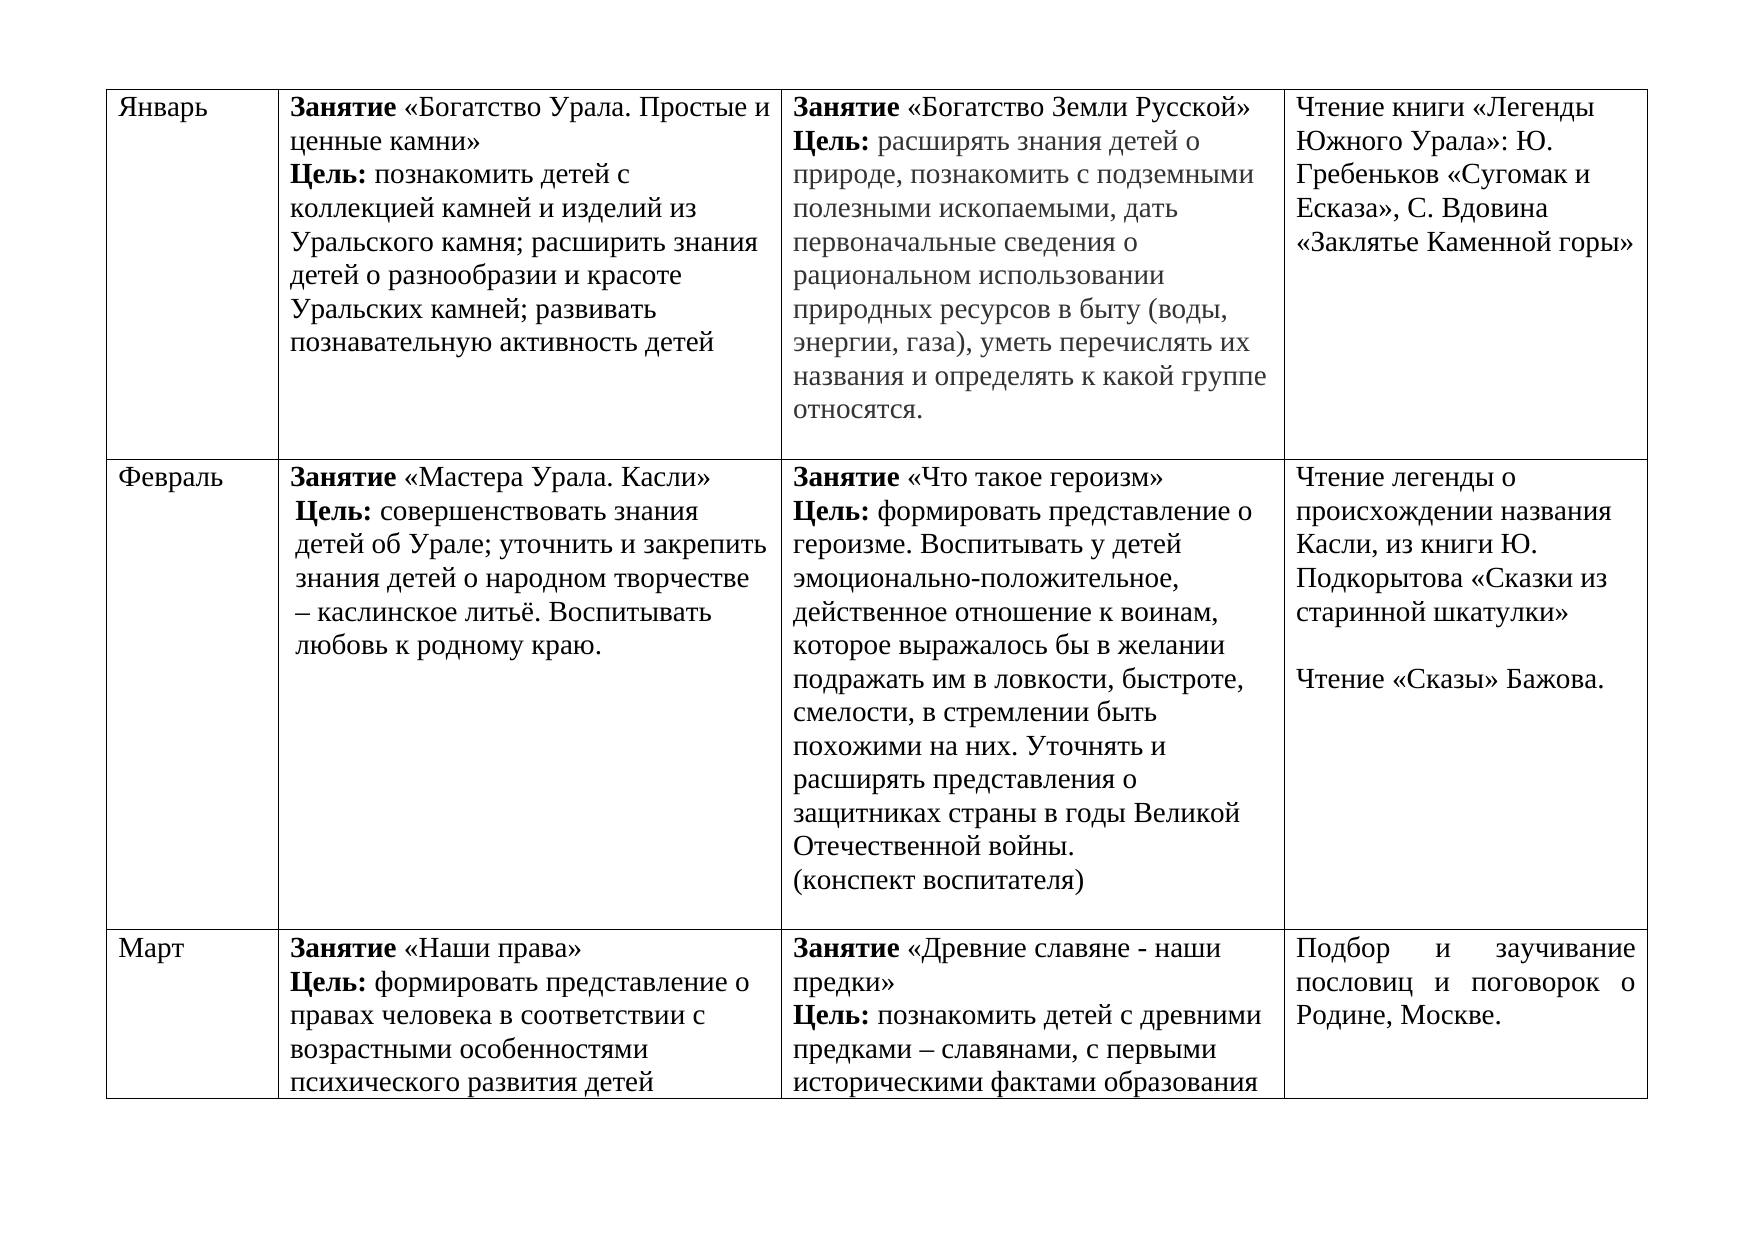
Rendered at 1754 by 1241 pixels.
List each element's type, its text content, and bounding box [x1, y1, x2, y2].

table_cell Март [107, 930, 278, 1098]
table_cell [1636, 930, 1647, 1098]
table_cell Чтение книги «Легенды Южного Урала»: Ю. Гребеньков «Сугомак и Есказа», С. Вдовина «Заклятье Каменной горы» [1285, 90, 1647, 458]
table_cell Январь [107, 90, 278, 458]
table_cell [279, 930, 781, 1098]
table_cell Февраль [107, 460, 278, 929]
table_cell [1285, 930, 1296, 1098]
table_cell Занятие «Богатство Земли Русской» Цель: расширять знания детей о природе, познакомить с подземными полезными ископаемыми, дать первоначальные сведения о рациональном использовании природных ресурсов в быту (воды, энергии, газа), уметь перечислять их названия и определять к какой группе относятся. [782, 90, 1284, 458]
table_cell Занятие «Что такое героизм» Цель: формировать представление о героизме. Воспитывать у детей эмоционально-положительное, действенное отношение к воинам, которое выражалось бы в желании подражать им в ловкости, быстроте, смелости, в стремлении быть похожими на них. Уточнять и расширять представления о защитниках страны в годы Великой Отечественной войны. (конспект воспитателя) [782, 460, 1284, 929]
table_cell Чтение легенды о происхождении названия Касли, из книги Ю. Подкорытова «Сказки из старинной шкатулки» Чтение «Сказы» Бажова. [1285, 460, 1647, 929]
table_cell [782, 930, 1284, 1098]
table_cell Занятие «Богатство Урала. Простые и ценные камни» Цель: познакомить детей с коллекцией камней и изделий из Уральского камня; расширить знания детей о разнообразии и красоте Уральских камней; развивать познавательную активность детей [279, 90, 781, 458]
table_cell Занятие «Мастера Урала. Касли» Цель: совершенствовать знания детей об Урале; уточнить и закрепить знания детей о народном творчестве – каслинское литьё. Воспитывать любовь к родному краю. [279, 460, 781, 929]
